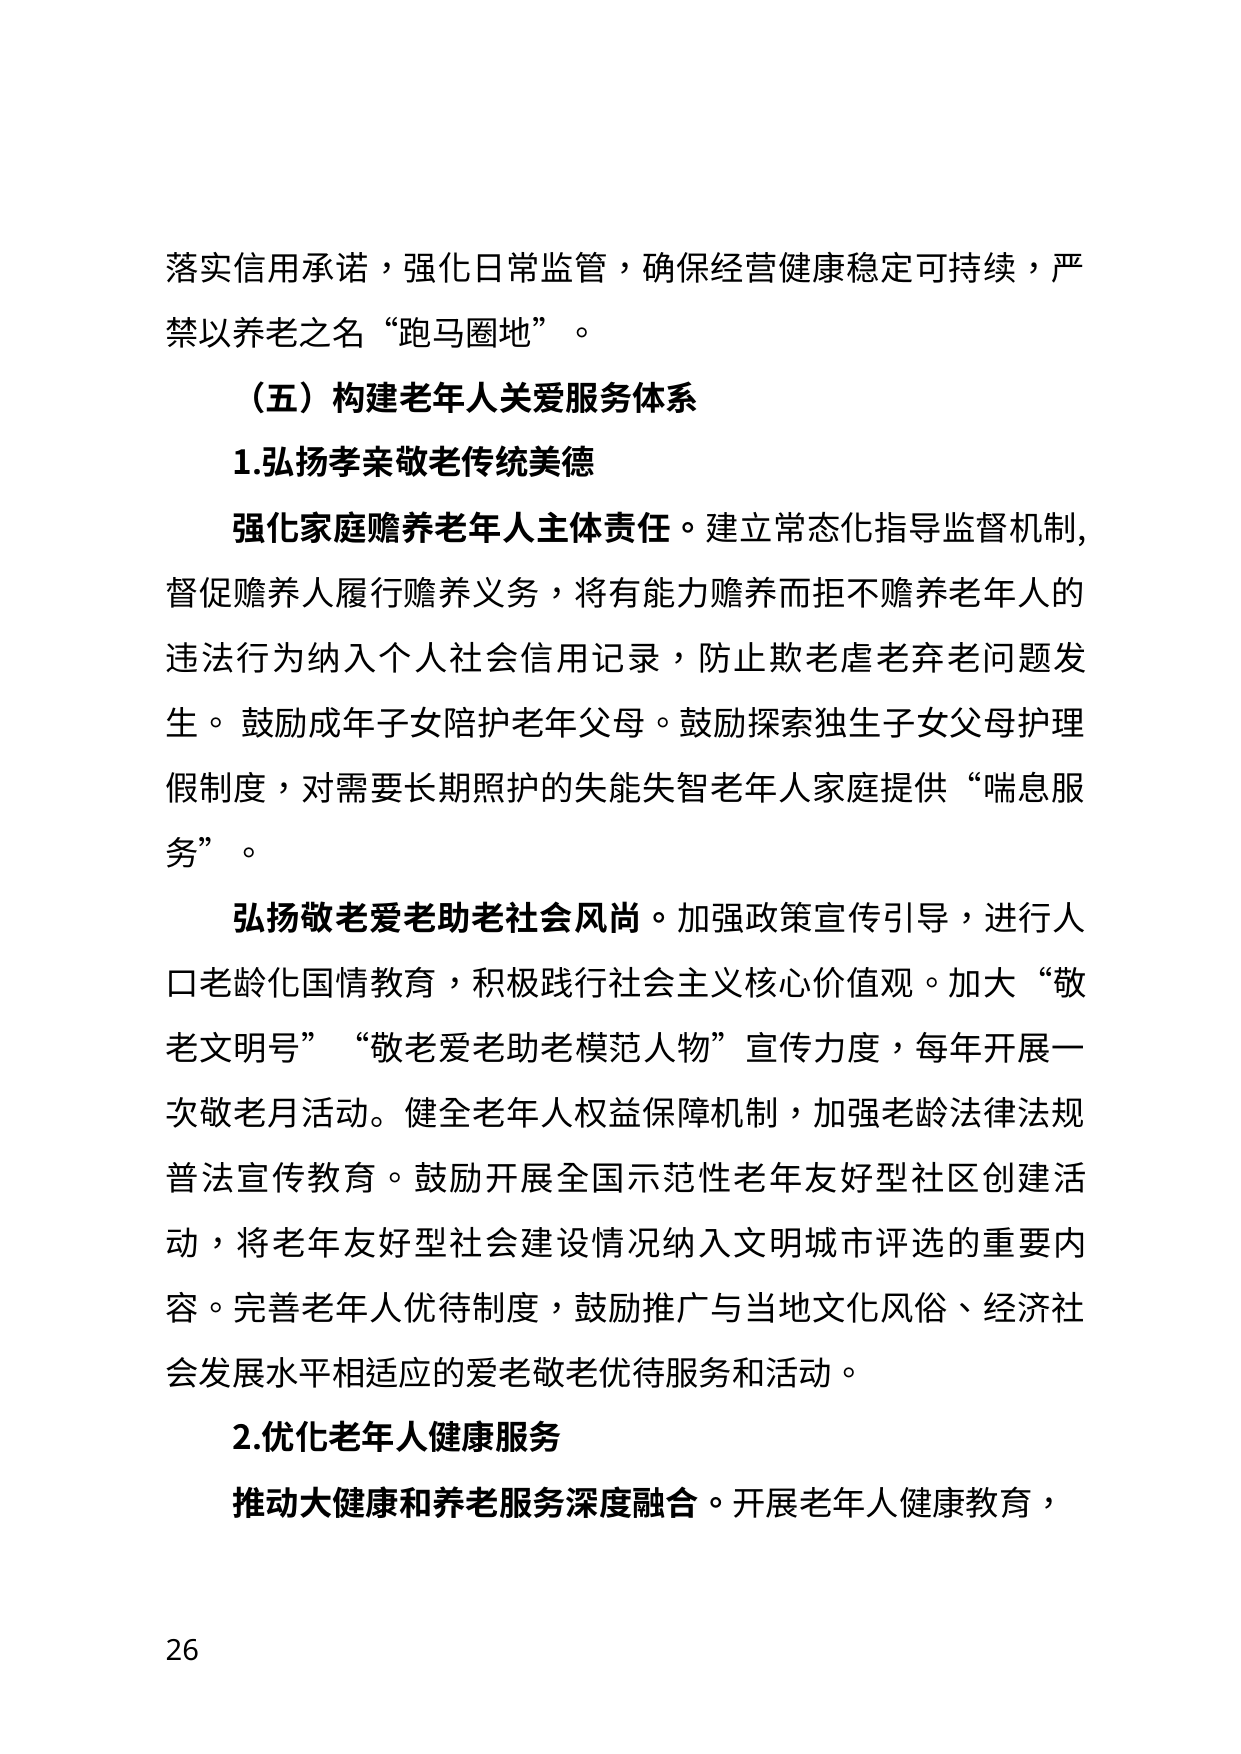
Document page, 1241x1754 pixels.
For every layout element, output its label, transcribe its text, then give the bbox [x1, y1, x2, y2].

text 强化家庭赡养老年人主体责任。建立常态化指导监督机制, 督促赡养人履行赡养义务，将有能力赡养而拒不赡养老年人的违法行为纳入个人社会信用记录，防止欺老虐老弃老问题发生。 鼓励成年子女陪护老年父母。鼓励探索独生子女父母护理假制度，对需要长期照护的失能失智老年人家庭提供“喘息服务”。 [165, 493, 1087, 883]
text 1.弘扬孝亲敬老传统美德 [165, 428, 1087, 493]
text （五）构建老年人关爱服务体系 [165, 363, 1087, 428]
text 2.优化老年人健康服务 [165, 1403, 1087, 1468]
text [165, 233, 1087, 363]
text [165, 1468, 1087, 1533]
text 弘扬敬老爱老助老社会风尚。加强政策宣传引导，进行人口老龄化国情教育，积极践行社会主义核心价值观。加大“敬老文明号”“敬老爱老助老模范人物”宣传力度，每年开展一次敬老月活动。健全老年人权益保障机制，加强老龄法律法规普法宣传教育。鼓励开展全国示范性老年友好型社区创建活动，将老年友好型社会建设情况纳入文明城市评选的重要内容。完善老年人优待制度，鼓励推广与当地文化风俗、经济社会发展水平相适应的爱老敬老优待服务和活动。 [165, 883, 1087, 1403]
